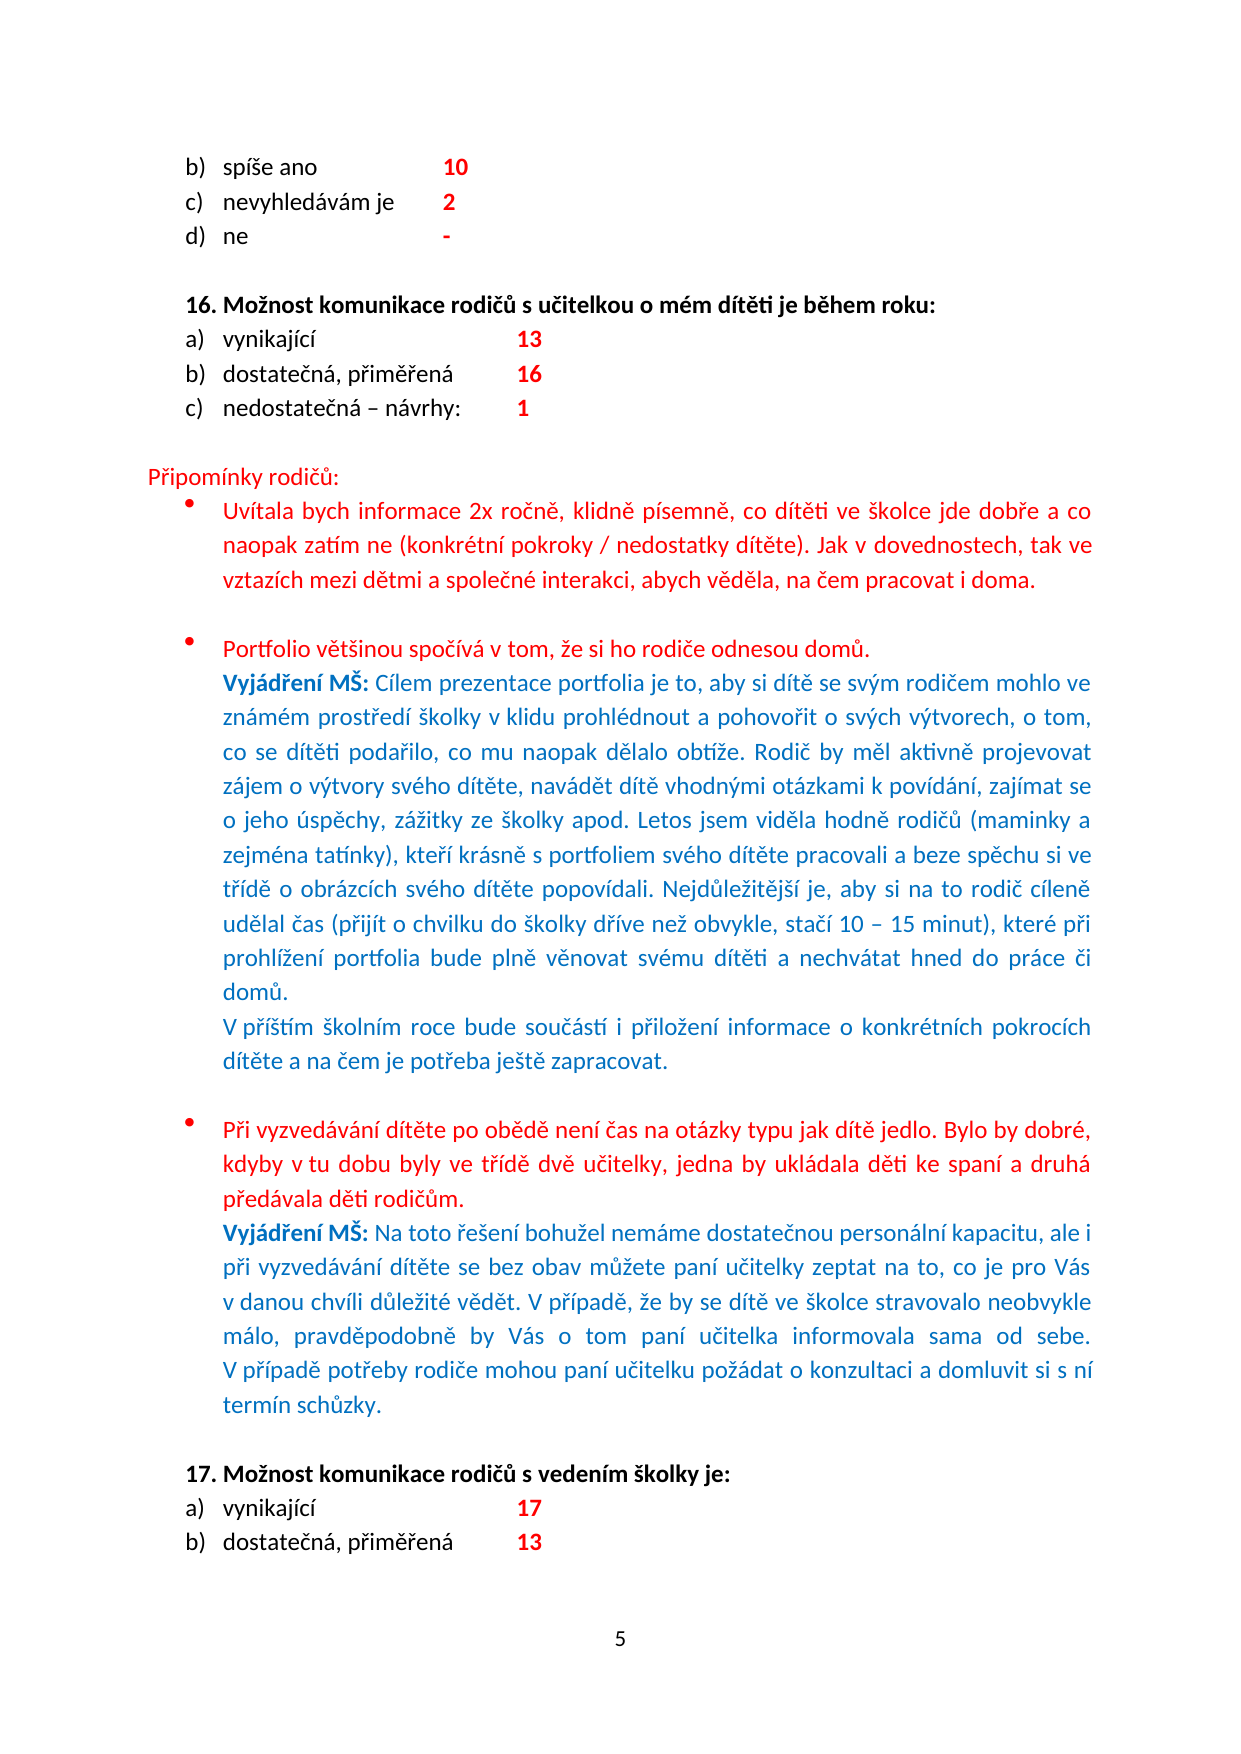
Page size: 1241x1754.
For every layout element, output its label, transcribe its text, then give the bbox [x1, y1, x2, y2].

list nevyhledávám je 2 [185, 182, 1093, 216]
list Vyjádření MŠ: Na toto řešení bohužel nemáme dostatečnou personální kapacitu, ale i při vyzvedávání dítěte se bez obav můžete paní učitelky zeptat na to, co je pro Vás v danou chvíli důležité vědět. V případě, že by se dítě ve školce stravovalo neobvykle málo, pravděpodobně by Vás o tom paní učitelka informovala sama od sebe. V případě potřeby rodiče mohou paní učitelku požádat o konzultaci a domluvit si s ní termín schůzky. [223, 1213, 1093, 1419]
list Možnost komunikace rodičů s vedením školky je: [185, 1454, 1093, 1488]
text Připomínky rodičů: [148, 457, 1093, 491]
list Možnost komunikace rodičů s učitelkou o mém dítěti je během roku: [185, 285, 1093, 319]
list ne - [185, 216, 1093, 251]
list vynikající 13 [185, 319, 1093, 354]
list Při vyzvedávání dítěte po obědě není čas na otázky typu jak dítě jedlo. Bylo by dobré, kdyby v tu dobu byly ve třídě dvě učitelky, jedna by ukládala děti ke spaní a druhá předávala děti rodičům. [185, 1110, 1093, 1213]
list nedostatečná – návrhy: 1 [185, 388, 1093, 423]
list V příštím školním roce bude součástí i přiložení informace o konkrétních pokrocích dítěte a na čem je potřeba ještě zapracovat. [223, 1007, 1093, 1076]
list vynikající 17 [185, 1488, 1093, 1523]
list Portfolio většinou spočívá v tom, že si ho rodiče odnesou domů. [185, 629, 1093, 663]
list Vyjádření MŠ: Cílem prezentace portfolia je to, aby si dítě se svým rodičem mohlo ve známém prostředí školky v klidu prohlédnout a pohovořit o svých výtvorech, o tom, co se dítěti podařilo, co mu naopak dělalo obtíže. Rodič by měl aktivně projevovat zájem o výtvory svého dítěte, navádět dítě vhodnými otázkami k povídání, zajímat se o jeho úspěchy, zážitky ze školky apod. Letos jsem viděla hodně rodičů (maminky a zejména tatínky), kteří krásně s portfoliem svého dítěte pracovali a beze spěchu si ve třídě o obrázcích svého dítěte popovídali. Nejdůležitější je, aby si na to rodič cíleně udělal čas (přijít o chvilku do školky dříve než obvykle, stačí 10 – 15 minut), které při prohlížení portfolia bude plně věnovat svému dítěti a nechvátat hned do práce či domů. [223, 663, 1093, 1007]
list Uvítala bych informace 2x ročně, klidně písemně, co dítěti ve školce jde dobře a co naopak zatím ne (konkrétní pokroky / nedostatky dítěte). Jak v dovednostech, tak ve vztazích mezi dětmi a společné interakci, abych věděla, na čem pracovat i doma. [185, 491, 1093, 594]
list dostatečná, přiměřená 13 [185, 1523, 1093, 1557]
list spíše ano 10 [185, 148, 1093, 182]
list dostatečná, přiměřená 16 [185, 354, 1093, 388]
